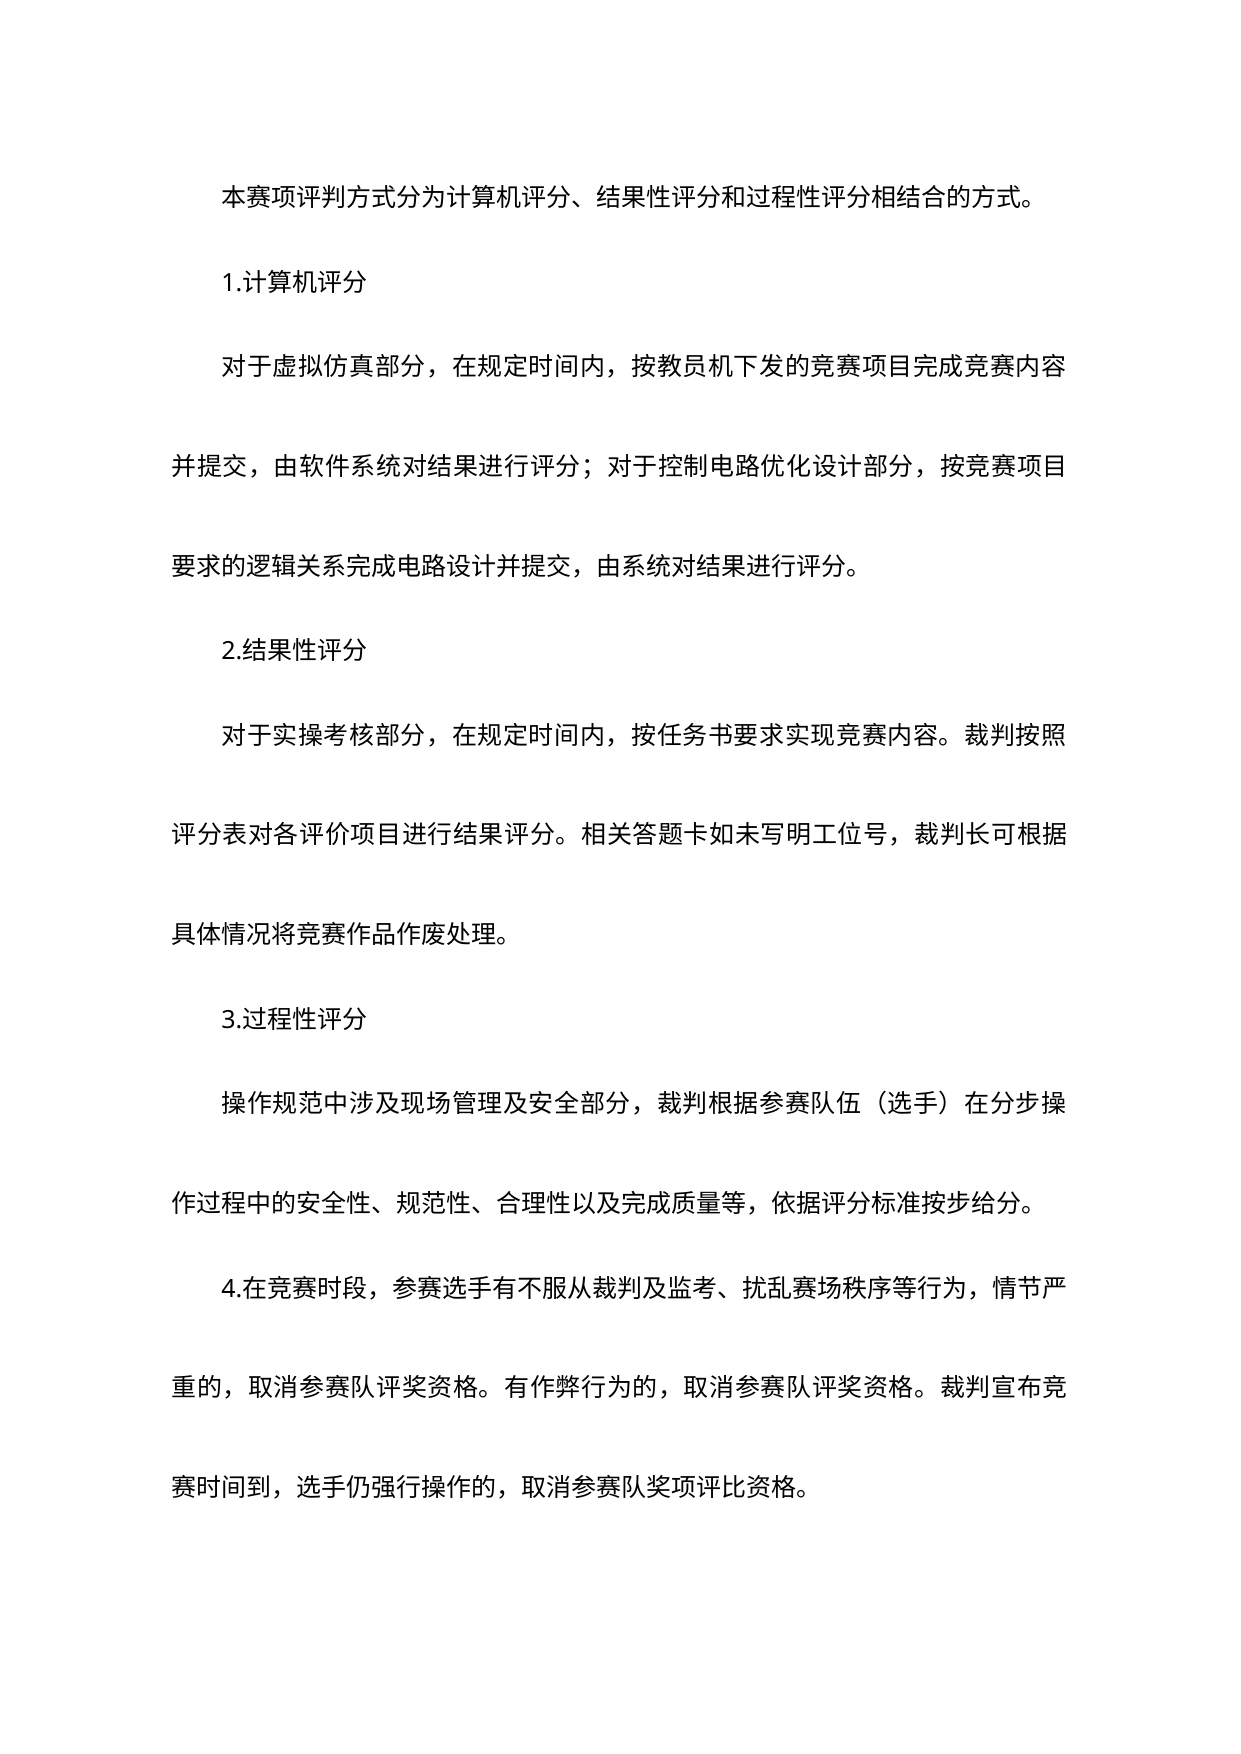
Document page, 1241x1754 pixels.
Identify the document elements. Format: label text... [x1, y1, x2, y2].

text 对于虚拟仿真部分，在规定时间内，按教员机下发的竞赛项目完成竞赛内容并提交，由软件系统对结果进行评分；对于控制电路优化设计部分，按竞赛项目要求的逻辑关系完成电路设计并提交，由系统对结果进行评分。 [171, 332, 1069, 597]
text 操作规范中涉及现场管理及安全部分，裁判根据参赛队伍（选手）在分步操作过程中的安全性、规范性、合理性以及完成质量等，依据评分标准按步给分。 [171, 1069, 1069, 1235]
text 2.结果性评分 [171, 616, 1069, 682]
text 3.过程性评分 [171, 984, 1069, 1051]
text 对于实操考核部分，在规定时间内，按任务书要求实现竞赛内容。裁判按照评分表对各评价项目进行结果评分。相关答题卡如未写明工位号，裁判长可根据具体情况将竞赛作品作废处理。 [171, 700, 1069, 966]
text 1.计算机评分 [171, 247, 1069, 313]
text 4.在竞赛时段，参赛选手有不服从裁判及监考、扰乱赛场秩序等行为，情节严重的，取消参赛队评奖资格。有作弊行为的，取消参赛队评奖资格。裁判宣布竞赛时间到，选手仍强行操作的，取消参赛队奖项评比资格。 [171, 1253, 1069, 1519]
text 本赛项评判方式分为计算机评分、结果性评分和过程性评分相结合的方式。 [171, 162, 1069, 229]
